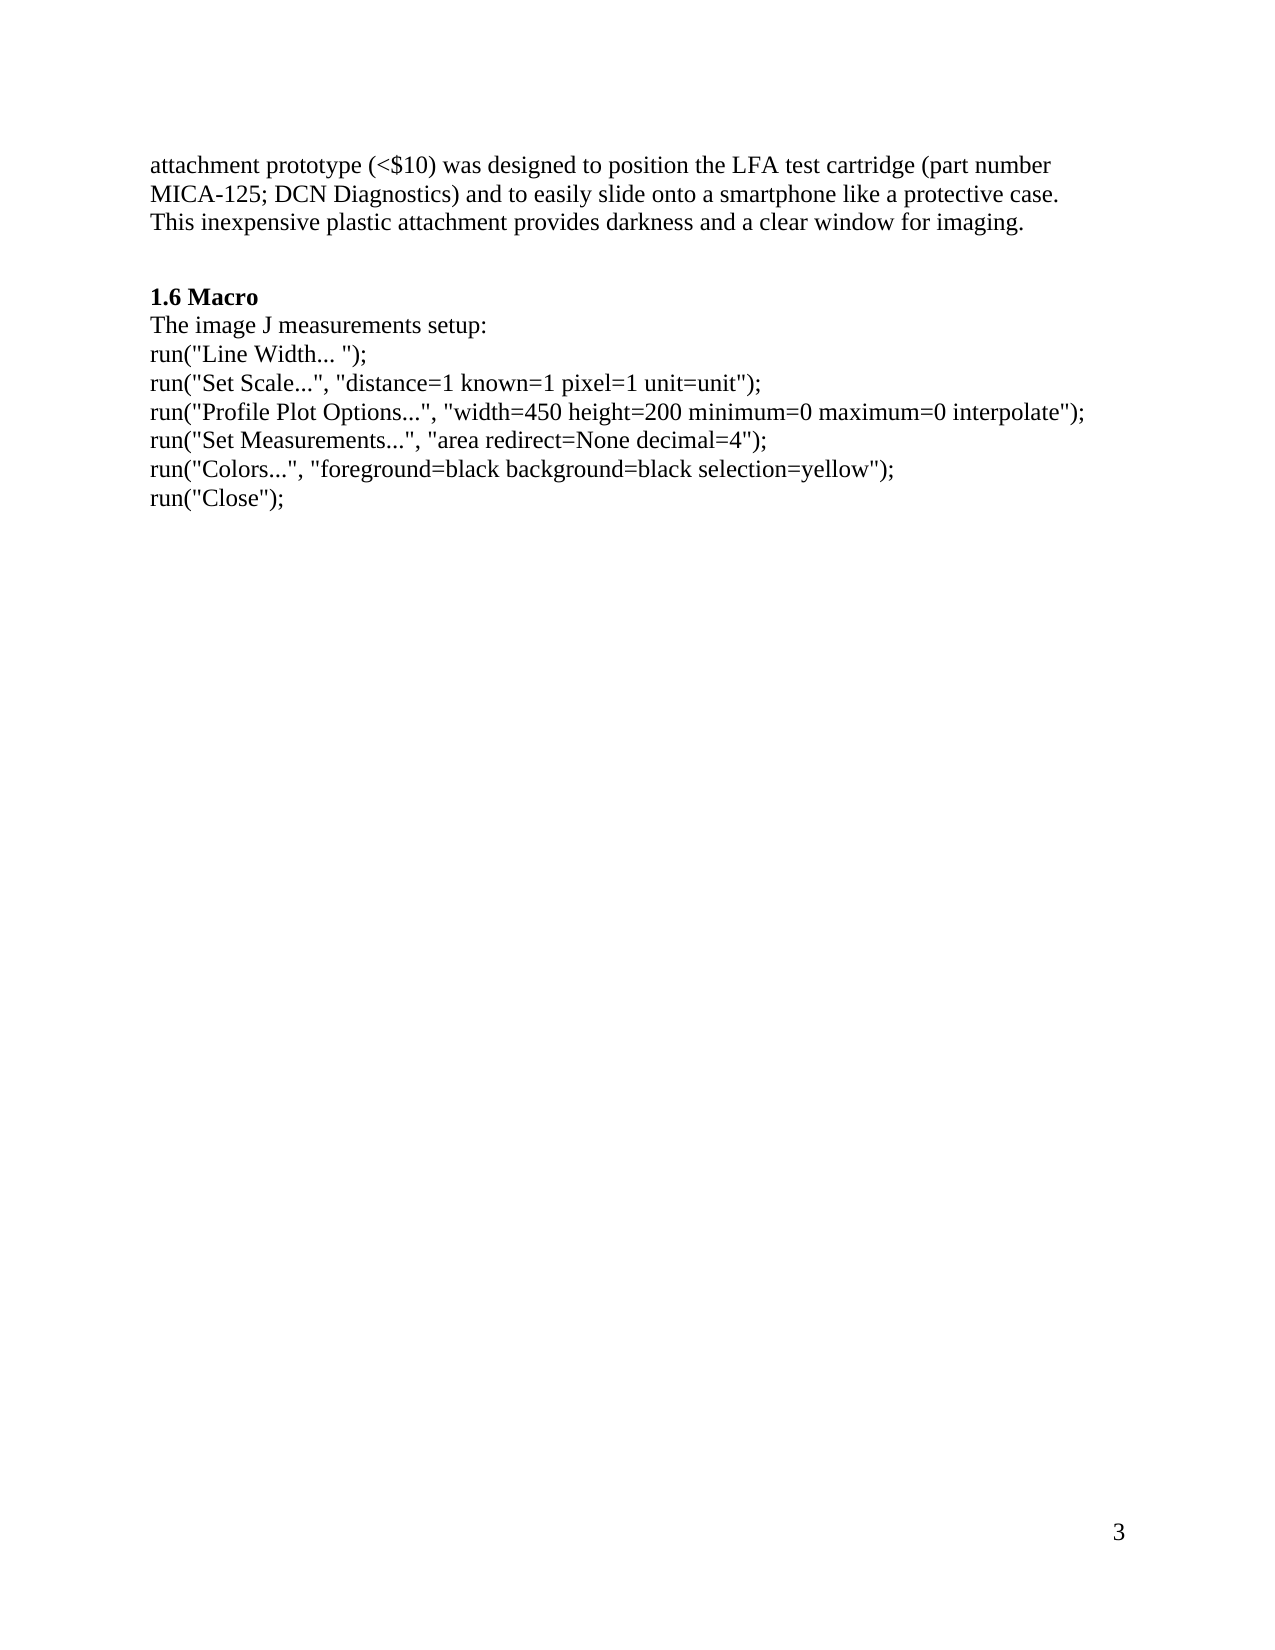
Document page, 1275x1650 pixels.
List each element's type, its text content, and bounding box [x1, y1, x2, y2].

text run("Colors...", "foreground=black background=black selection=yellow"); [150, 454, 1125, 483]
text The image J measurements setup: [150, 310, 1125, 339]
text run("Close"); [150, 483, 1125, 512]
text run("Profile Plot Options...", "width=450 height=200 minimum=0 maximum=0 interpolate"); [150, 397, 1125, 425]
text 1.6 Macro [150, 282, 1125, 310]
text run("Set Scale...", "distance=1 known=1 pixel=1 unit=unit"); [150, 368, 1125, 397]
text run("Set Measurements...", "area redirect=None decimal=4"); [150, 425, 1125, 454]
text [150, 150, 1108, 236]
text run("Line Width... "); [150, 339, 1125, 368]
